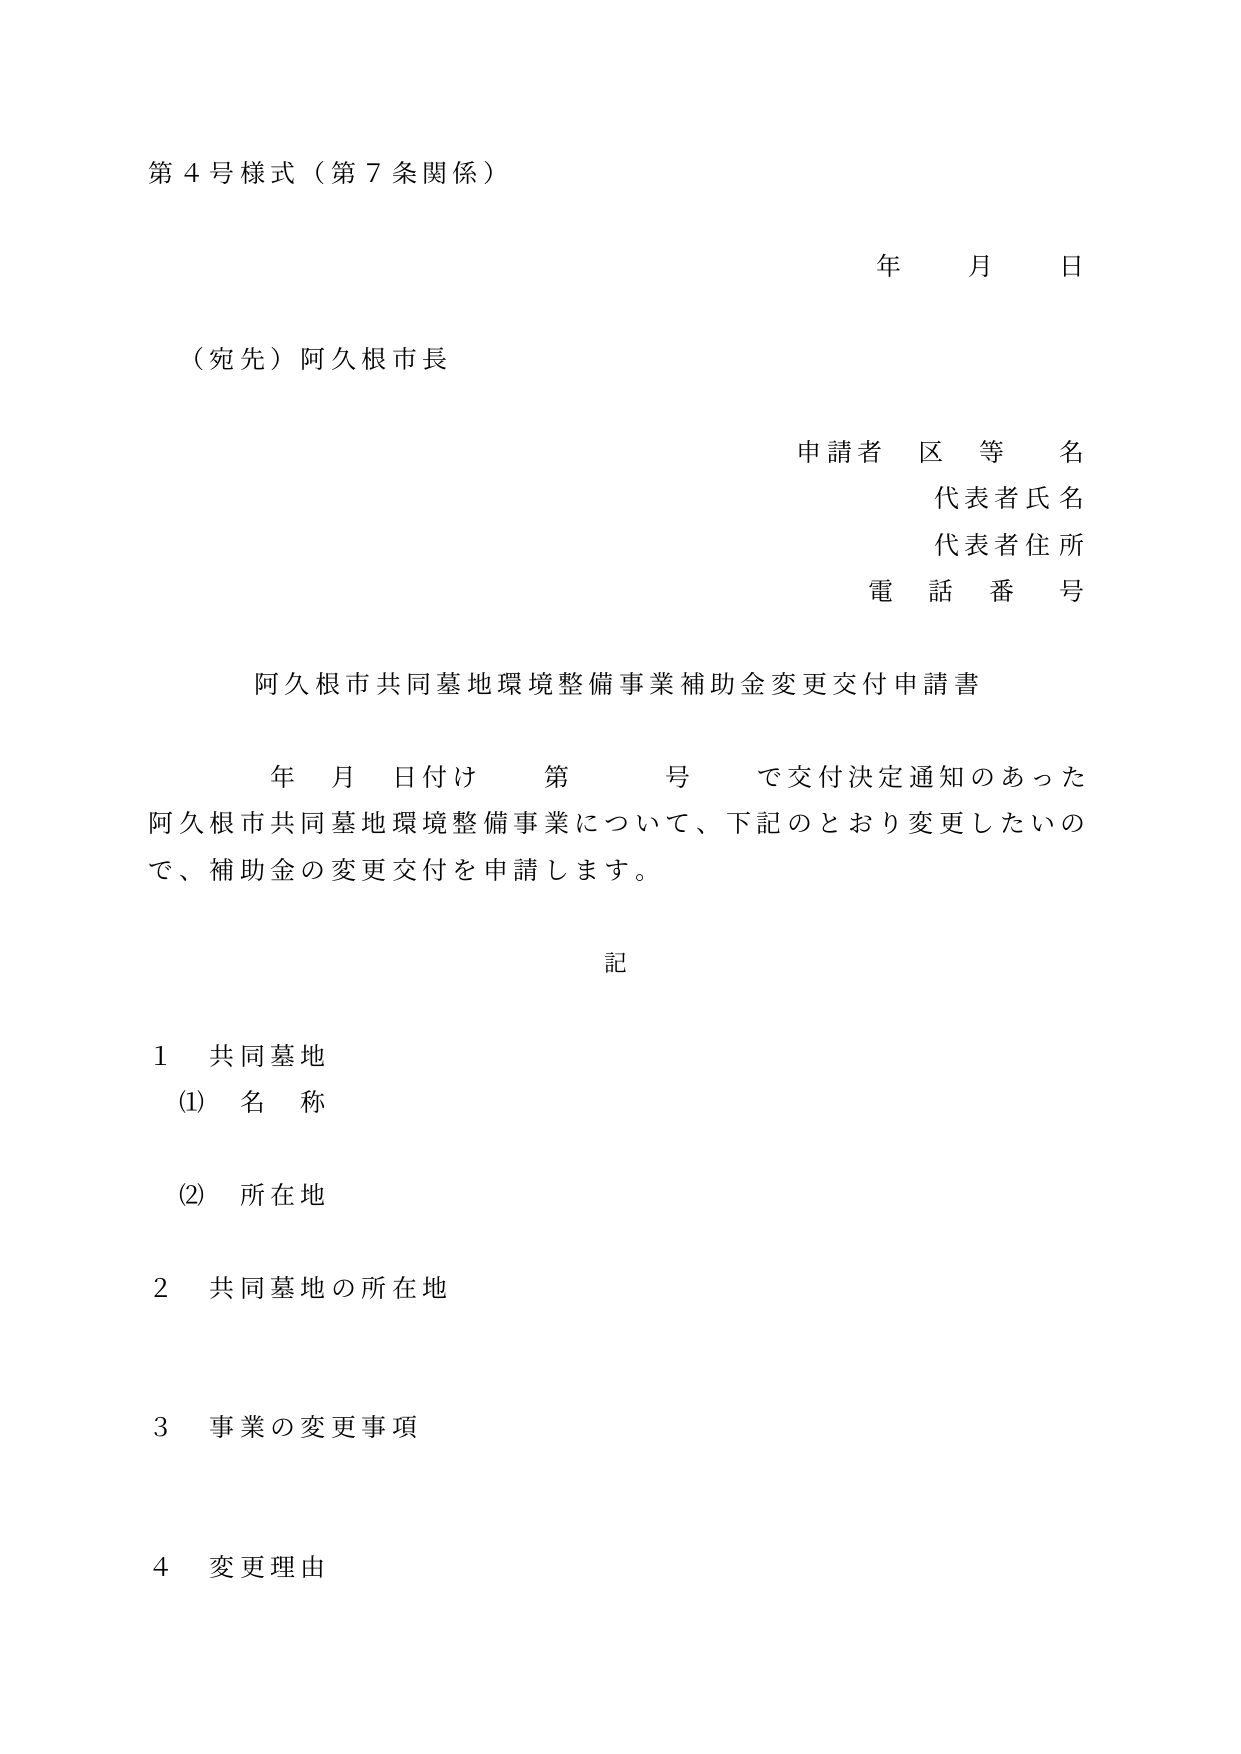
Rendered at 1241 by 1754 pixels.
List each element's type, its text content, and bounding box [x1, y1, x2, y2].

text 阿久根市共同墓地環境整備事業補助金変更交付申請書 [149, 659, 1092, 706]
text 第４号様式（第７条関係） [149, 148, 1092, 195]
text ３ 事業の変更事項 [149, 1403, 1092, 1449]
text （宛先）阿久根市長 [149, 334, 969, 381]
text 記 [149, 938, 1092, 985]
text 年 月 日付け 第 号 で交付決定通知のあった阿久根市共同墓地環境整備事業について、下記のとおり変更したいので、補助金の変更交付を申請します。 [149, 752, 1092, 892]
text ４ 変更理由 [149, 1542, 1092, 1589]
text ⑵ 所在地 [149, 1171, 1092, 1217]
text ⑴ 名 称 [149, 1078, 1092, 1124]
text 申請者 区等名 [149, 427, 1092, 474]
text 代表者住所 [149, 520, 1092, 567]
text １ 共同墓地 [149, 1031, 1092, 1078]
text 代表者氏名 [149, 474, 1092, 520]
text ２ 共同墓地の所在地 [149, 1263, 1092, 1310]
text 電話番号 [149, 567, 1092, 613]
text 年 月 日 [149, 241, 1092, 288]
